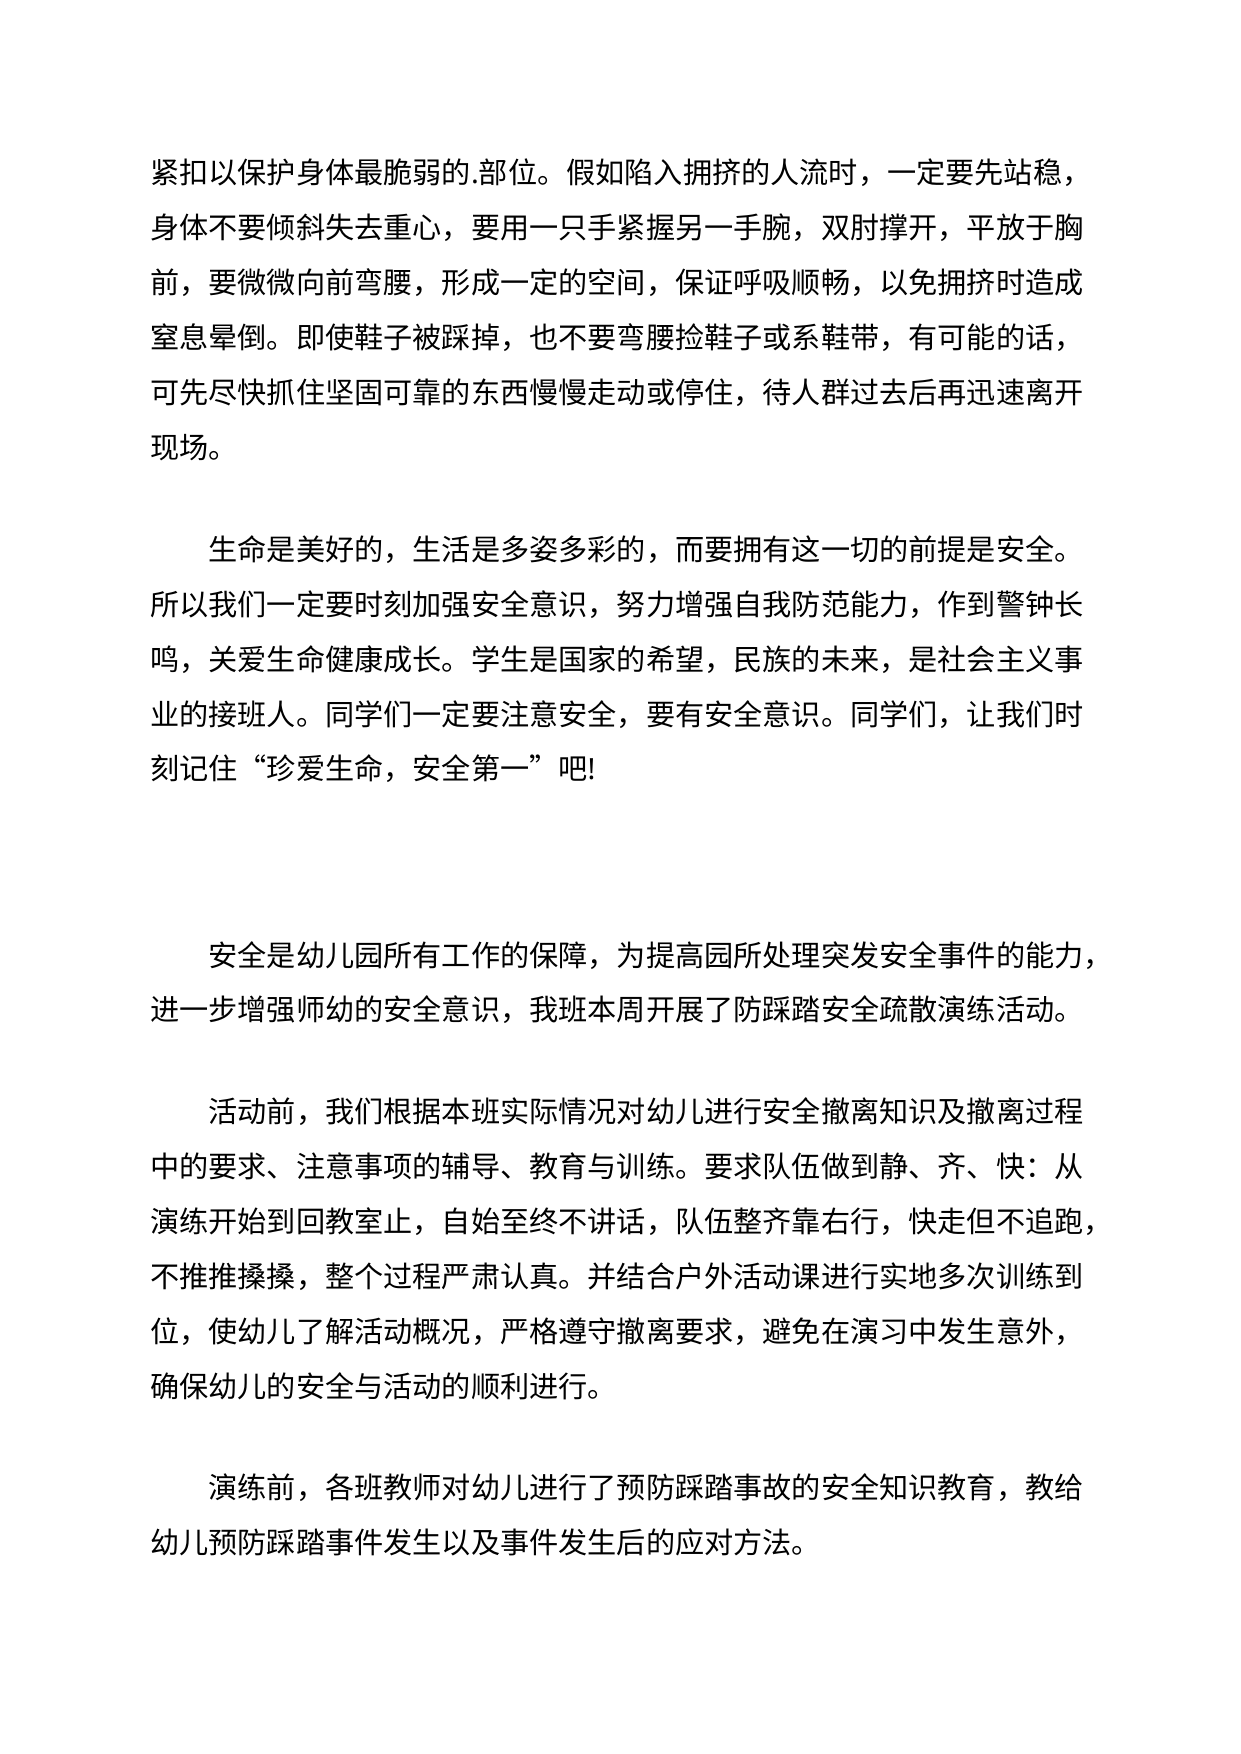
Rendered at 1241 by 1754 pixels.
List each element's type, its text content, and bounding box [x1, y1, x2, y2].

text 安全是幼儿园所有工作的保障，为提高园所处理突发安全事件的能力，进一步增强师幼的安全意识，我班本周开展了防踩踏安全疏散演练活动。 [150, 932, 1090, 1029]
text 生命是美好的，生活是多姿多彩的，而要拥有这一切的前提是安全。所以我们一定要时刻加强安全意识，努力增强自我防范能力，作到警钟长鸣，关爱生命健康成长。学生是国家的希望，民族的未来，是社会主义事业的接班人。同学们一定要注意安全，要有安全意识。同学们，让我们时刻记住“珍爱生命，安全第一”吧! [150, 526, 1090, 788]
text 活动前，我们根据本班实际情况对幼儿进行安全撤离知识及撤离过程中的要求、注意事项的辅导、教育与训练。要求队伍做到静、齐、快：从演练开始到回教室止，自始至终不讲话，队伍整齐靠右行，快走但不追跑，不推推搡搡，整个过程严肃认真。并结合户外活动课进行实地多次训练到位，使幼儿了解活动概况，严格遵守撤离要求，避免在演习中发生意外，确保幼儿的安全与活动的顺利进行。 [150, 1089, 1090, 1406]
text 演练前，各班教师对幼儿进行了预防踩踏事故的安全知识教育，教给幼儿预防踩踏事件发生以及事件发生后的应对方法。 [150, 1465, 1090, 1562]
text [150, 150, 1090, 467]
